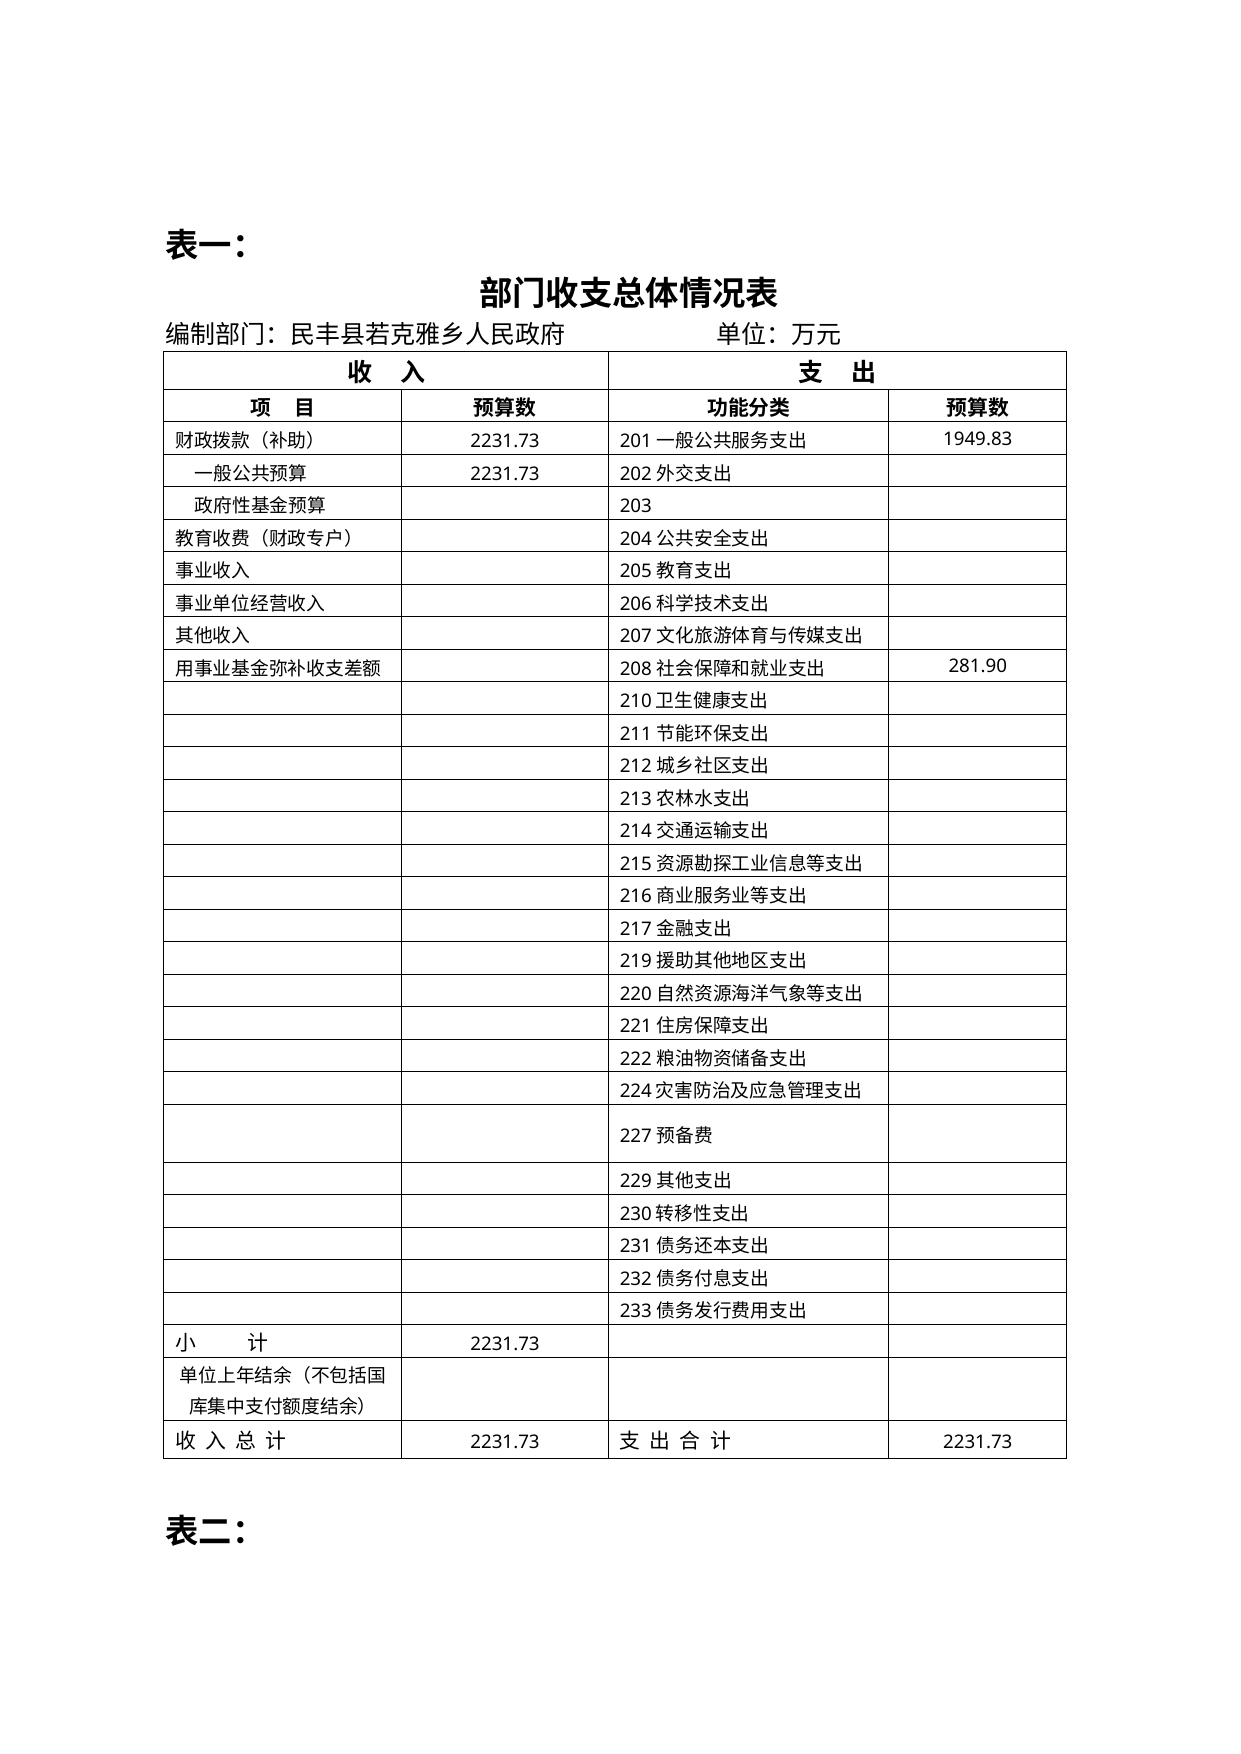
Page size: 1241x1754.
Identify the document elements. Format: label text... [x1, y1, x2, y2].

table_cell 项 目 [164, 390, 401, 421]
table_cell [889, 1163, 1066, 1194]
table_cell [164, 715, 401, 746]
table_cell [889, 910, 1066, 941]
table_cell [402, 1358, 608, 1420]
table_cell 230转移性支出 [609, 1195, 888, 1227]
table_cell [402, 1260, 608, 1292]
table_cell [402, 520, 608, 551]
table_cell [889, 975, 1066, 1006]
table_cell 233 债务发行费用支出 [609, 1293, 888, 1324]
table_cell [889, 552, 1066, 584]
table_cell [609, 1325, 888, 1357]
table_cell 215 资源勘探工业信息等支出 [609, 845, 888, 876]
table_cell 207 文化旅游体育与传媒支出 [609, 617, 888, 649]
table_cell [402, 617, 608, 649]
table_cell [889, 1105, 1066, 1162]
table_cell [889, 1072, 1066, 1104]
table_cell 232 债务付息支出 [609, 1260, 888, 1292]
table_cell [402, 1163, 608, 1194]
table_cell [402, 585, 608, 616]
table_cell 教育收费（财政专户） [164, 520, 401, 551]
table_cell 204 公共安全支出 [609, 520, 888, 551]
table_cell 2231.73 [889, 1421, 1066, 1458]
table_header 支 出 [609, 352, 1066, 389]
table_cell 219 援助其他地区支出 [609, 942, 888, 974]
table_cell [402, 1293, 608, 1324]
table_cell 220 自然资源海洋气象等支出 [609, 975, 888, 1006]
table_cell 214 交通运输支出 [609, 812, 888, 844]
table_cell 2231.73 [402, 455, 608, 486]
table_cell [889, 682, 1066, 714]
table_cell [889, 520, 1066, 551]
table_cell [164, 812, 401, 844]
table_cell [164, 747, 401, 779]
table_cell 229 其他支出 [609, 1163, 888, 1194]
table_cell 212 城乡社区支出 [609, 747, 888, 779]
table_cell [889, 1195, 1066, 1227]
table_cell [402, 487, 608, 519]
table_cell [164, 1195, 401, 1227]
table_cell 203 [609, 487, 888, 519]
table_cell 其他收入 [164, 617, 401, 649]
table_cell [164, 877, 401, 909]
table_cell [402, 975, 608, 1006]
table_cell [164, 1293, 401, 1324]
table_cell [889, 780, 1066, 811]
table_cell 205 教育支出 [609, 552, 888, 584]
table_cell 217 金融支出 [609, 910, 888, 941]
table_cell [889, 1293, 1066, 1324]
table_cell 221 住房保障支出 [609, 1007, 888, 1039]
table_cell [164, 682, 401, 714]
table_cell 2231.73 [402, 1325, 608, 1357]
table_cell [402, 1228, 608, 1259]
table_cell [402, 812, 608, 844]
text 表二： [165, 1504, 1092, 1553]
table_cell [164, 910, 401, 941]
table_cell 222 粮油物资储备支出 [609, 1040, 888, 1071]
table_cell [889, 845, 1066, 876]
text 表一： [165, 218, 1092, 267]
table_cell [889, 585, 1066, 616]
table_cell [889, 455, 1066, 486]
table_cell [402, 1007, 608, 1039]
table_cell 小 计 [164, 1325, 401, 1357]
table_cell 1949.83 [889, 422, 1066, 454]
table_cell 用事业基金弥补收支差额 [164, 650, 401, 681]
table_cell 2231.73 [402, 422, 608, 454]
table_cell 单位上年结余（不包括国库集中支付额度结余） [164, 1358, 401, 1420]
table_cell [164, 1105, 401, 1162]
table_cell 2231.73 [402, 1421, 608, 1458]
table_cell 收 入 总 计 [164, 1421, 401, 1458]
table_cell [889, 747, 1066, 779]
table_cell [402, 942, 608, 974]
table_cell 预算数 [402, 390, 608, 421]
table_cell [889, 942, 1066, 974]
table_cell [889, 487, 1066, 519]
table_cell [889, 812, 1066, 844]
table_cell [402, 1040, 608, 1071]
table_cell 206 科学技术支出 [609, 585, 888, 616]
table_cell 213 农林水支出 [609, 780, 888, 811]
text 部门收支总体情况表 [165, 267, 1092, 315]
table_cell [164, 975, 401, 1006]
table_cell [402, 715, 608, 746]
table_cell [889, 1325, 1066, 1357]
table_cell 功能分类 [609, 390, 888, 421]
table_cell [402, 1072, 608, 1104]
table_cell [164, 1260, 401, 1292]
table_cell [164, 1163, 401, 1194]
table_cell [164, 780, 401, 811]
table_cell [164, 845, 401, 876]
table_cell 预算数 [889, 390, 1066, 421]
table_cell 202 外交支出 [609, 455, 888, 486]
table_header 收 入 [164, 352, 608, 389]
table_cell 政府性基金预算 [164, 487, 401, 519]
table_cell 211 节能环保支出 [609, 715, 888, 746]
table_cell [402, 780, 608, 811]
table_cell [889, 1260, 1066, 1292]
table_cell [889, 715, 1066, 746]
table_cell [164, 1228, 401, 1259]
table_cell [402, 845, 608, 876]
table_cell 224灾害防治及应急管理支出 [609, 1072, 888, 1104]
table_cell [164, 1072, 401, 1104]
table_cell [889, 877, 1066, 909]
table_cell [402, 682, 608, 714]
table_cell [402, 747, 608, 779]
table_cell 281.90 [889, 650, 1066, 681]
table_cell [402, 877, 608, 909]
table_cell [889, 1228, 1066, 1259]
table_cell [164, 942, 401, 974]
table_cell [889, 1040, 1066, 1071]
table_cell 财政拨款（补助） [164, 422, 401, 454]
table_cell [889, 1007, 1066, 1039]
text 编制部门：民丰县若克雅乡人民政府 单位：万元 [165, 315, 1092, 351]
table_cell 227 预备费 [609, 1105, 888, 1162]
table_cell 支 出 合 计 [609, 1421, 888, 1458]
table_cell [609, 1358, 888, 1420]
table_cell [164, 1007, 401, 1039]
table_cell [402, 650, 608, 681]
table_cell 216 商业服务业等支出 [609, 877, 888, 909]
table_cell 231 债务还本支出 [609, 1228, 888, 1259]
table_cell 210卫生健康支出 [609, 682, 888, 714]
table_cell 事业单位经营收入 [164, 585, 401, 616]
table_cell [402, 1105, 608, 1162]
table_cell [402, 910, 608, 941]
table_cell [889, 1358, 1066, 1420]
table_cell [402, 1195, 608, 1227]
table_cell [164, 1040, 401, 1071]
table_cell 201 一般公共服务支出 [609, 422, 888, 454]
table_cell [889, 617, 1066, 649]
table_cell 事业收入 [164, 552, 401, 584]
table_cell [402, 552, 608, 584]
table_cell 208 社会保障和就业支出 [609, 650, 888, 681]
table_cell 一般公共预算 [164, 455, 401, 486]
